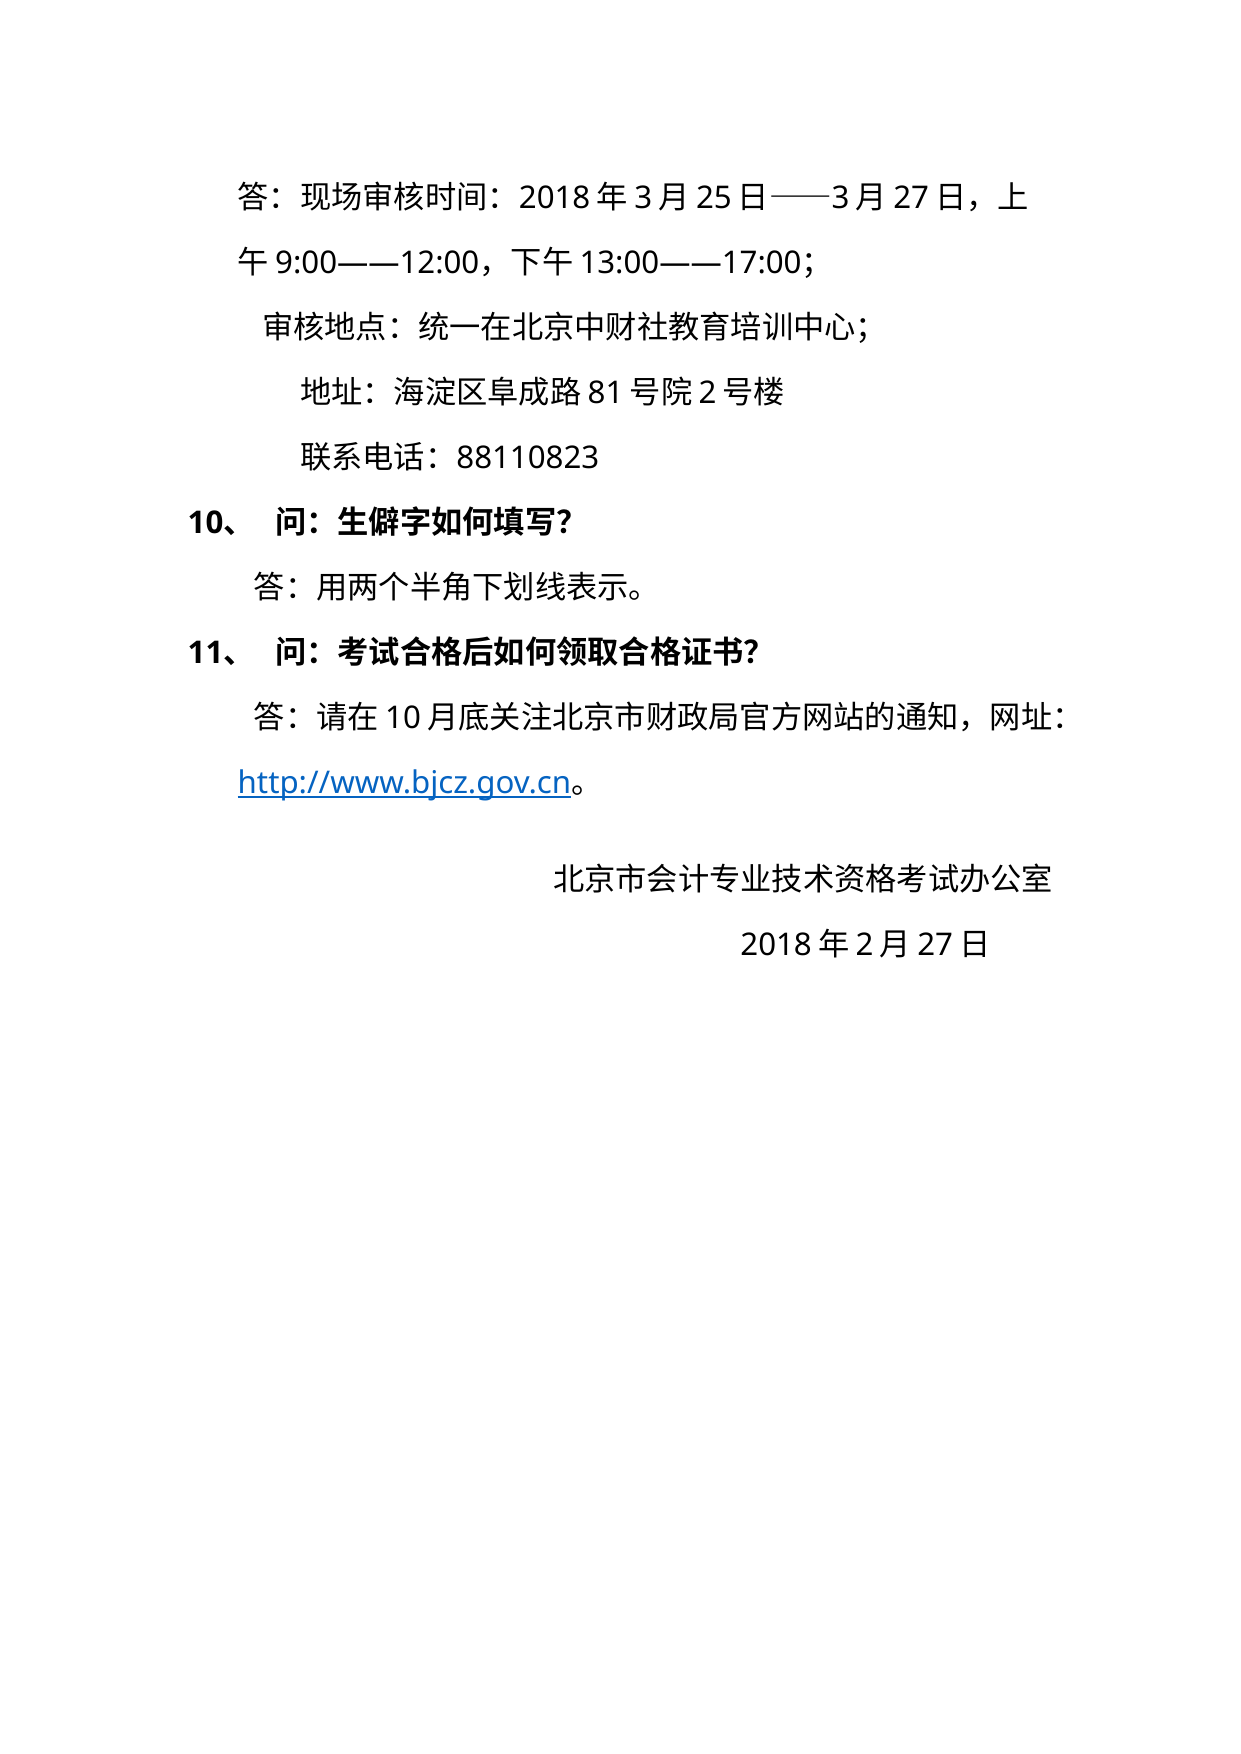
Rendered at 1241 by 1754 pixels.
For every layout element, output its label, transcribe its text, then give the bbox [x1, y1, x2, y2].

list 问：生僻字如何填写？ [187, 487, 1053, 552]
list 地址：海淀区阜成路81号院2号楼 [237, 357, 1053, 422]
list 答：用两个半角下划线表示。 [237, 552, 1053, 617]
list 答：请在10月底关注北京市财政局官方网站的通知，网址：http://www.bjcz.gov.cn。 [237, 682, 1053, 812]
list 北京市会计专业技术资格考试办公室 [237, 844, 1053, 909]
list 问：考试合格后如何领取合格证书？ [187, 617, 1053, 682]
list 2018年2月27日 [237, 909, 990, 974]
list 审核地点：统一在北京中财社教育培训中心； [237, 292, 1053, 357]
list 答：现场审核时间：2018年3月25日——3月27日，上午9:00——12:00，下午13:00——17:00； [237, 162, 1053, 292]
list 联系电话：88110823 [237, 422, 1053, 487]
